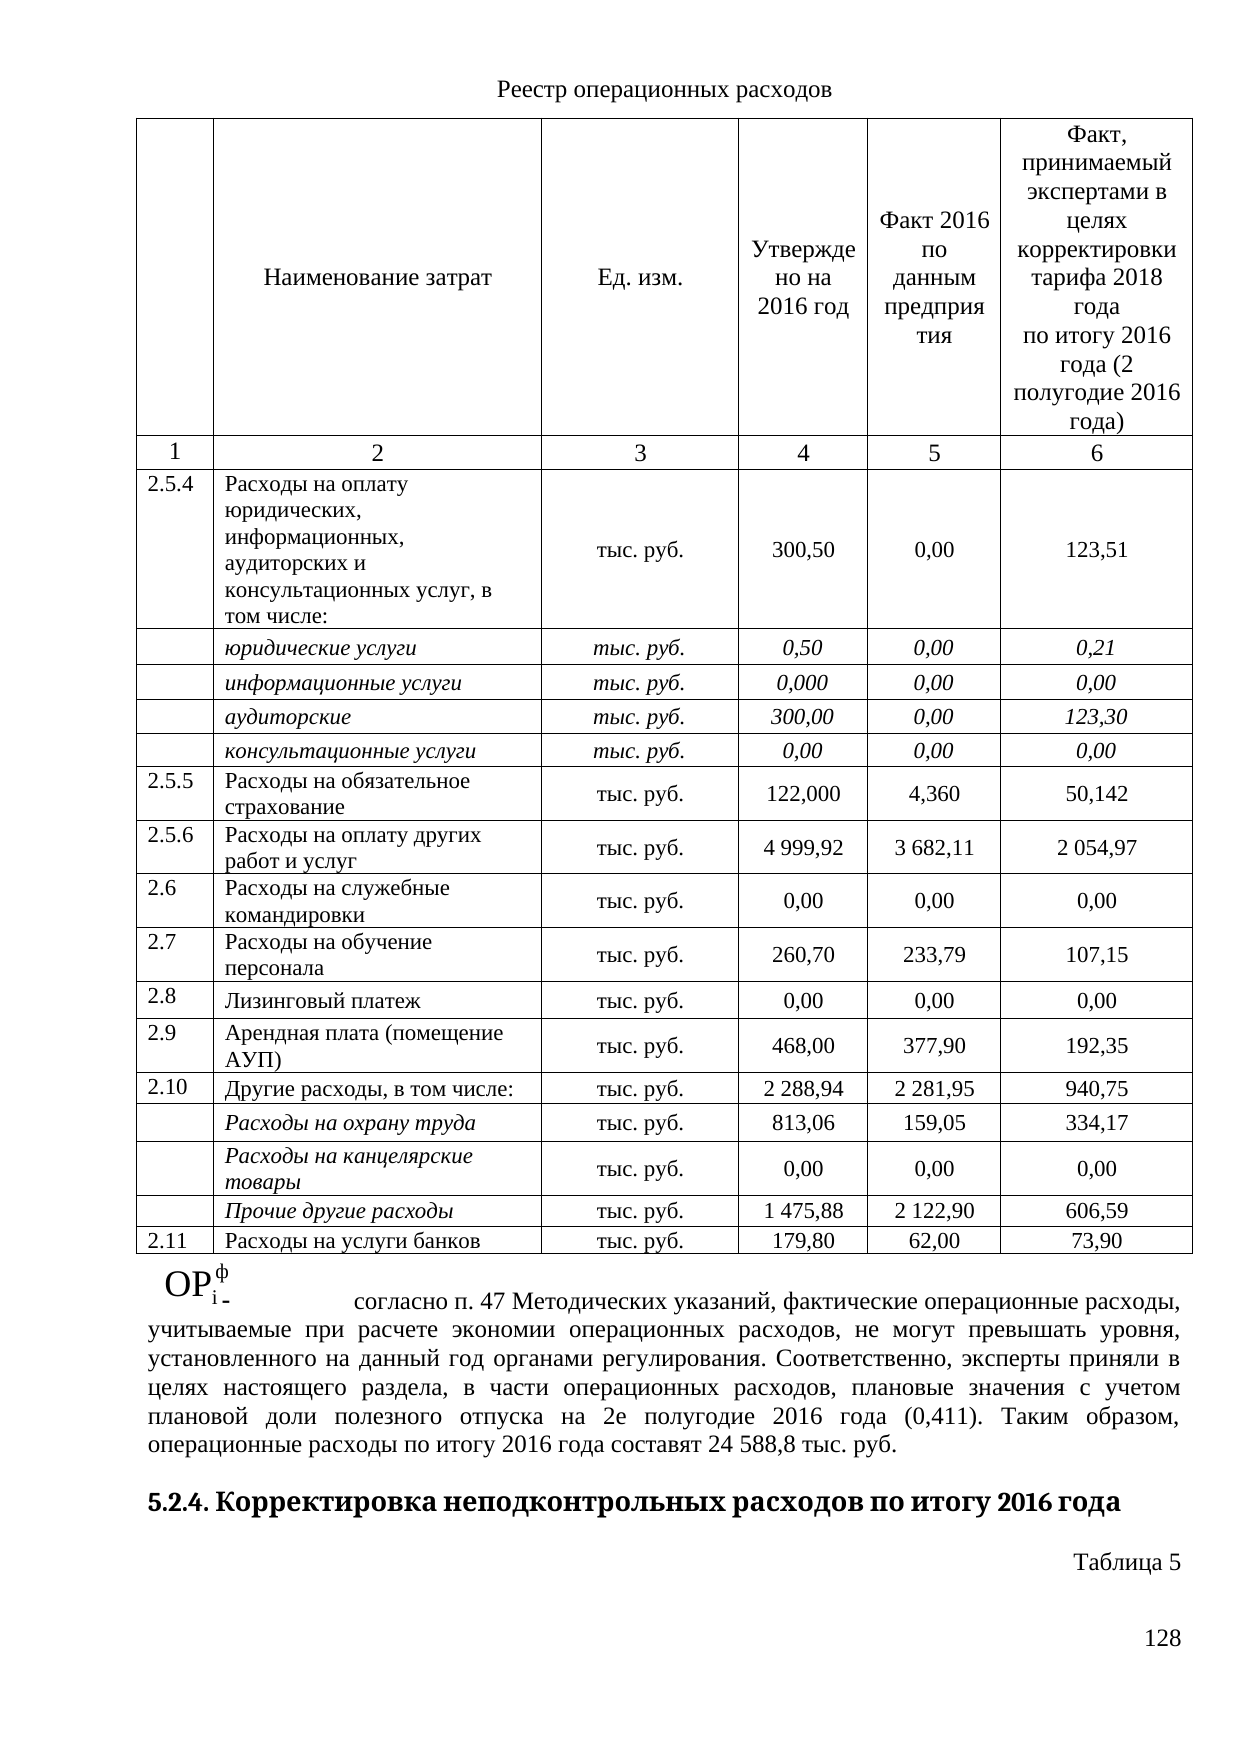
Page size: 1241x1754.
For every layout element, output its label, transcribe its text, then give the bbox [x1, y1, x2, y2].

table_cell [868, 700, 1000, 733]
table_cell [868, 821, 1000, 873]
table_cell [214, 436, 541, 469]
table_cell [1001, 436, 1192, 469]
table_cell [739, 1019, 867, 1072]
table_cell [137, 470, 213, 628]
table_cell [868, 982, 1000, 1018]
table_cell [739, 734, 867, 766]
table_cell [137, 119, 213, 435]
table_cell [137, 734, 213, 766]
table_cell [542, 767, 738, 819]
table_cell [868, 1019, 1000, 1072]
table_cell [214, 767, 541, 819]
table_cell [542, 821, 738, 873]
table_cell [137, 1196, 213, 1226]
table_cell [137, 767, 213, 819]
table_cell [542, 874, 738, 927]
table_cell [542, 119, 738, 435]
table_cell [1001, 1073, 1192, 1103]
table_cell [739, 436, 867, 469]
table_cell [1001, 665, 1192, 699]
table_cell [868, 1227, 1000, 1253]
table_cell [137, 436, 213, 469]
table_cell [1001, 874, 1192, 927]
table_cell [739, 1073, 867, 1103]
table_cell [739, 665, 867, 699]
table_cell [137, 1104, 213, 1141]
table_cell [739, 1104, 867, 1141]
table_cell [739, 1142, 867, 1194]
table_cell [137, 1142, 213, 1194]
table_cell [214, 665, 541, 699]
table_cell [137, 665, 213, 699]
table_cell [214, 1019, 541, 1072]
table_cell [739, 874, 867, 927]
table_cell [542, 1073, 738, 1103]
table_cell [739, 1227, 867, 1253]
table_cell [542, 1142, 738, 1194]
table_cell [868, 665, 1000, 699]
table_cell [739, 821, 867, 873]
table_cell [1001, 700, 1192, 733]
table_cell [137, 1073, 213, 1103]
text Таблица 5 [148, 1547, 1181, 1576]
subtitle 5.2.4. Корректировка неподконтрольных расходов по итогу 2016 года [148, 1487, 1181, 1518]
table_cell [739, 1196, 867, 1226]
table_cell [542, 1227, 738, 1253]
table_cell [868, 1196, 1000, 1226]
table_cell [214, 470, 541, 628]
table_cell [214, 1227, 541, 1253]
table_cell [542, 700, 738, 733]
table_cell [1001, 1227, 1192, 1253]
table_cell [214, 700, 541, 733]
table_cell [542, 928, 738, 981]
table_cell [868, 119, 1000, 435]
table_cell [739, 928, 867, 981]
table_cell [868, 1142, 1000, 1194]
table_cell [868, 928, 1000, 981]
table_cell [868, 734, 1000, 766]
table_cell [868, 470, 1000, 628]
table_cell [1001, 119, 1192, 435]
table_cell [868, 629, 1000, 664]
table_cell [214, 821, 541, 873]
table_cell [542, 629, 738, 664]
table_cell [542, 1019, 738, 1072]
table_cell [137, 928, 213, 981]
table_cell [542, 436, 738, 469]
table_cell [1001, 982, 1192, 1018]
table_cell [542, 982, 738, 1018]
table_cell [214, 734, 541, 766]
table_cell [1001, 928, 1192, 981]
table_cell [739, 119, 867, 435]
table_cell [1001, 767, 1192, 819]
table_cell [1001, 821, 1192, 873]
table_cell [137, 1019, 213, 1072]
list согласно п. 47 Методических указаний, фактические операционные расходы, учитываемые при расчете экономии операционных расходов, не могут превышать уровня, установленного на данный год органами регулирования. Соответственно, эксперты приняли в целях настоящего раздела, в части операционных расходов, плановые значения с учетом плановой доли полезного отпуска на 2е полугодие 2016 года (0,411). Таким образом, операционные расходы по итогу 2016 года составят 24 588,8 тыс. руб. [148, 1254, 1181, 1458]
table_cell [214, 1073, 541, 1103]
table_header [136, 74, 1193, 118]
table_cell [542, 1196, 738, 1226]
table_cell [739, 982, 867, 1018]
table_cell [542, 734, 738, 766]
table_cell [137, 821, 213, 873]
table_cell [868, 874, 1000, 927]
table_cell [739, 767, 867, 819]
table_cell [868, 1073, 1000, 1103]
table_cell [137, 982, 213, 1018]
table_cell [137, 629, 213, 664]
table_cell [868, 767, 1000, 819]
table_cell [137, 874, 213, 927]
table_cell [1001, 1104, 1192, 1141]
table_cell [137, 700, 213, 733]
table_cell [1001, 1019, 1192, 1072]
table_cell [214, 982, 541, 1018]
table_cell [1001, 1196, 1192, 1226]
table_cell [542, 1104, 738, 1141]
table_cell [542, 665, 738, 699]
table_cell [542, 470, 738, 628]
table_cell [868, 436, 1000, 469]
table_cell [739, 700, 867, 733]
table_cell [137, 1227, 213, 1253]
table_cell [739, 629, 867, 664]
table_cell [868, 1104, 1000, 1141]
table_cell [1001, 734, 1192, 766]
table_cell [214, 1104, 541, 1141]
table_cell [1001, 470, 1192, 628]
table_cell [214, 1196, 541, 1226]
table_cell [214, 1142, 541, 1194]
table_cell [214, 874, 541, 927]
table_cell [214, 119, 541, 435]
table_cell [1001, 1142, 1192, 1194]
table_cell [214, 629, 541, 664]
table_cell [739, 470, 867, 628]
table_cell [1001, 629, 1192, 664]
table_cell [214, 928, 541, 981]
